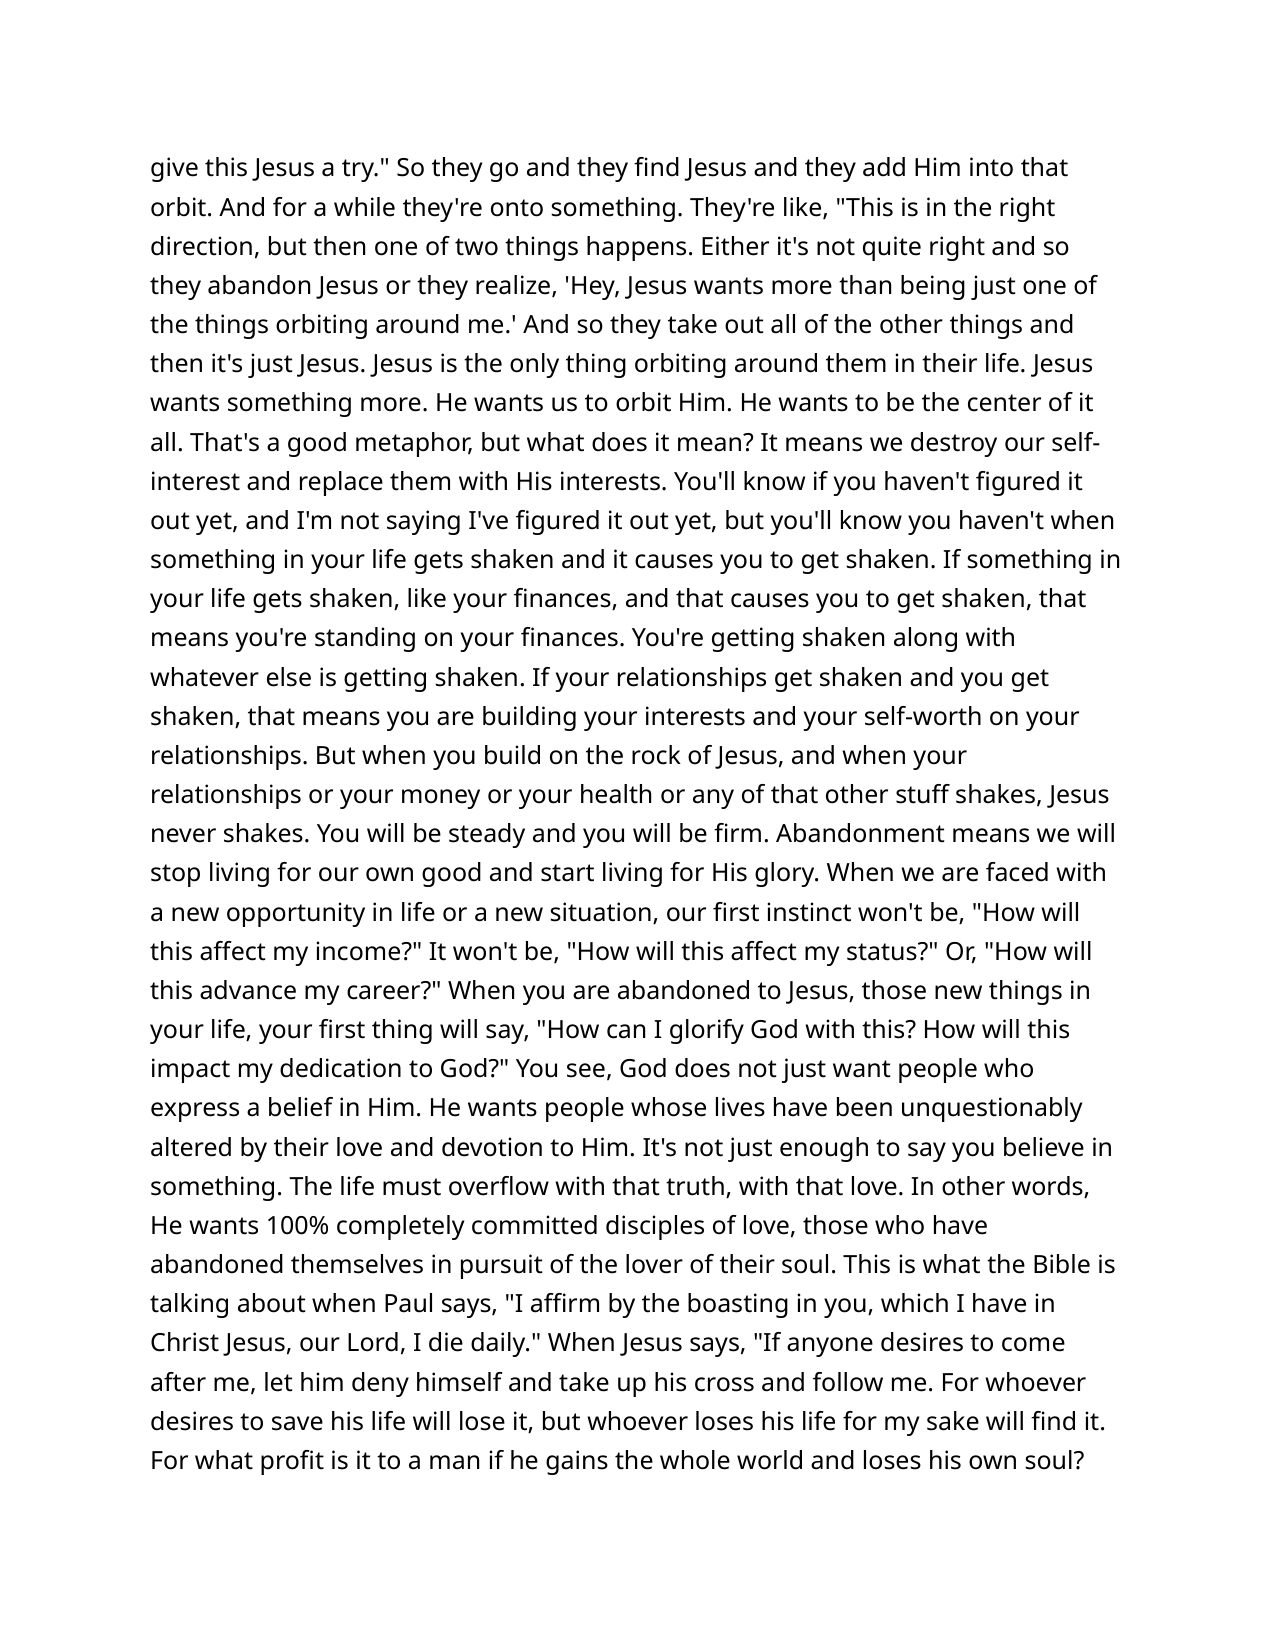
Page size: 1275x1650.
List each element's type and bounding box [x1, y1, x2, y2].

text [150, 150, 1125, 1477]
